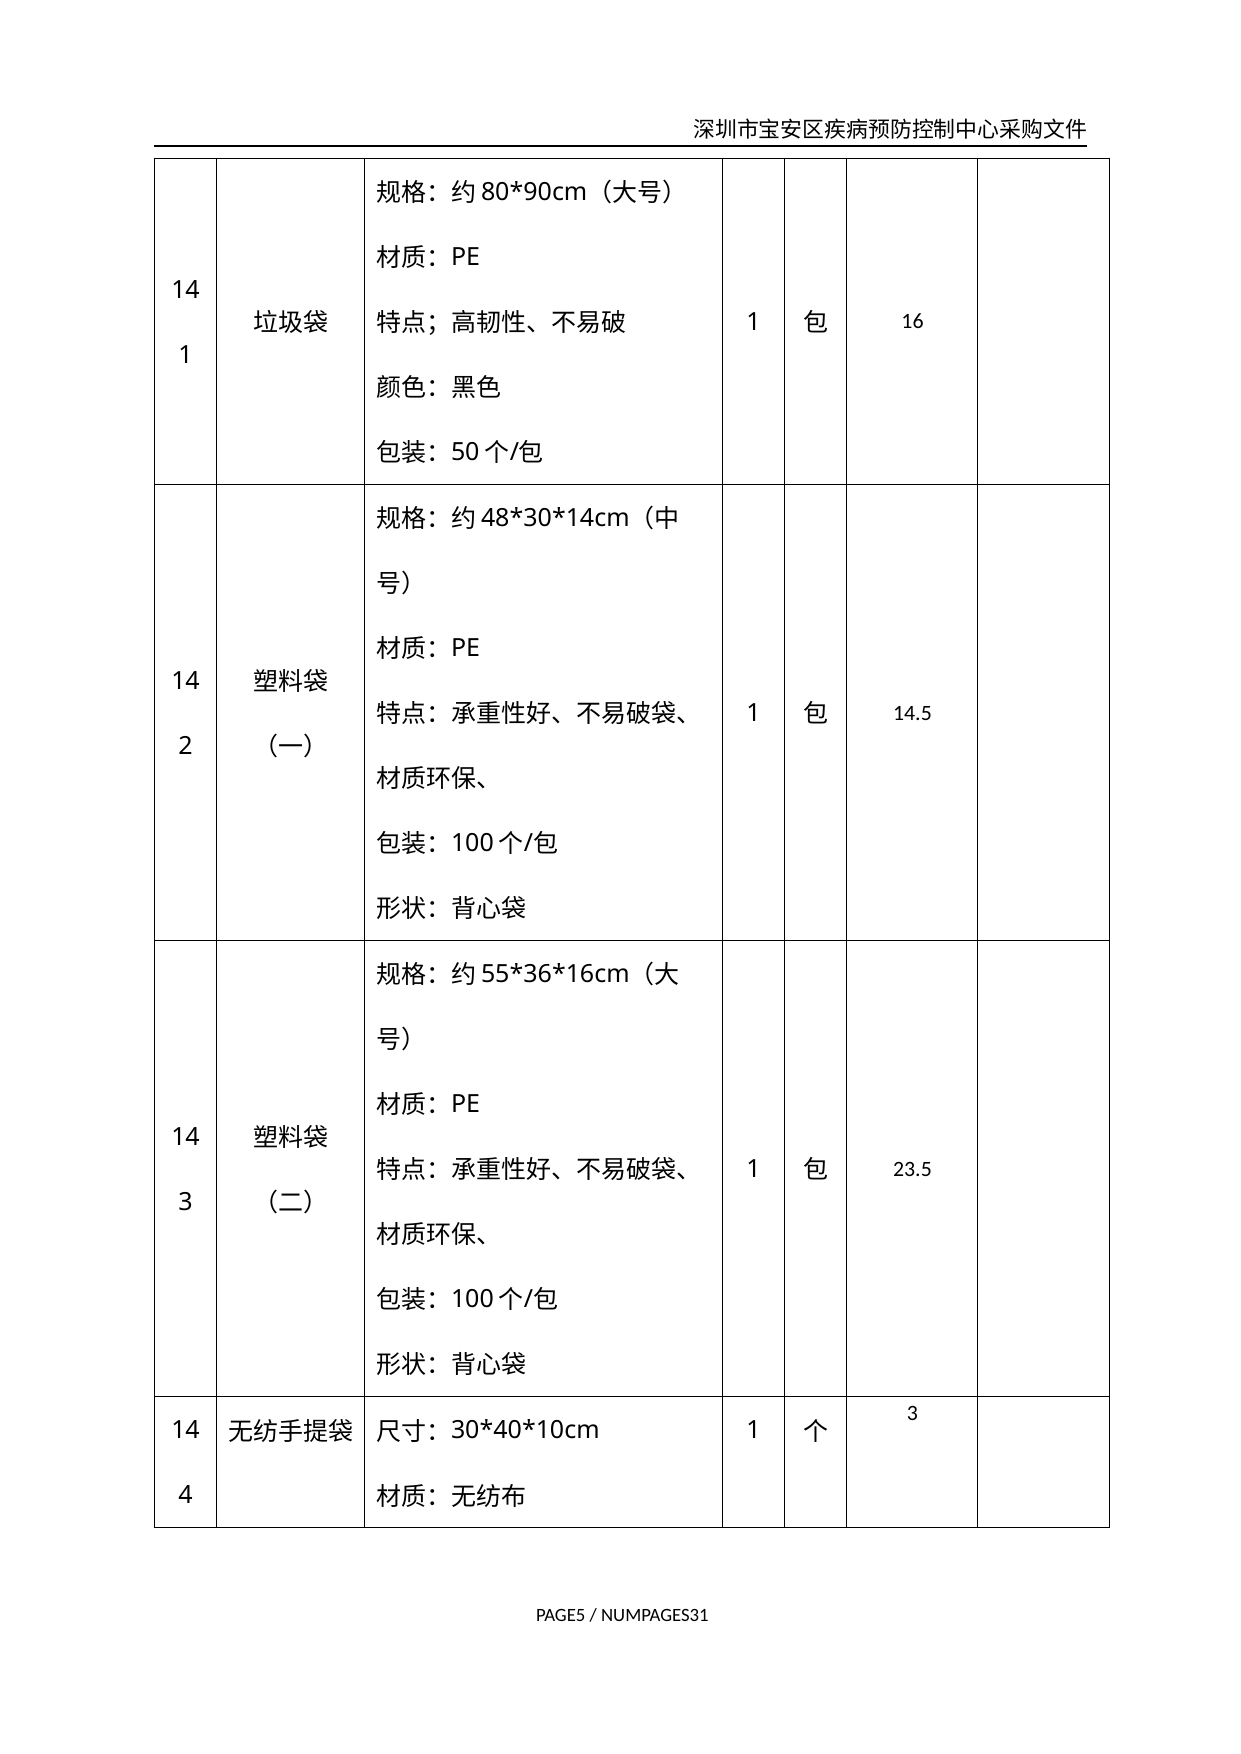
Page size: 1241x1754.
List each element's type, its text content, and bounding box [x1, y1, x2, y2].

table_cell 包 [785, 159, 846, 483]
table_cell 1 [723, 941, 784, 1396]
table_cell 1 [723, 1397, 784, 1527]
table_cell 14.5 [847, 485, 977, 939]
table_cell 规格：约80*90cm（大号） 材质：PE 特点；高韧性、不易破 颜色：黑色 包装：50个/包 [365, 159, 722, 483]
table_cell 141 [155, 159, 216, 483]
table_cell 3 [847, 1397, 977, 1527]
table_cell 1 [723, 159, 784, 483]
table_cell 142 [155, 485, 216, 939]
table_cell 23.5 [847, 941, 977, 1396]
table_cell 塑料袋（二） [217, 941, 364, 1396]
table_cell [978, 941, 1109, 1396]
table_cell 16 [847, 159, 977, 483]
table_cell [978, 159, 1109, 483]
table_cell 144 [155, 1397, 216, 1527]
table_cell 塑料袋（一） [217, 485, 364, 939]
table_cell 规格：约55*36*16cm（大号） 材质：PE 特点：承重性好、不易破袋、材质环保、 包装：100个/包 形状：背心袋 [365, 941, 722, 1396]
table_cell 无纺手提袋 [217, 1397, 364, 1527]
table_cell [365, 1397, 722, 1527]
table_cell 143 [155, 941, 216, 1396]
table_cell 垃圾袋 [217, 159, 364, 483]
table_cell [978, 485, 1109, 939]
table_cell [978, 1397, 1109, 1527]
table_cell 包 [785, 485, 846, 939]
table_cell 包 [785, 941, 846, 1396]
table_cell 个 [785, 1397, 846, 1527]
table_cell 1 [723, 485, 784, 939]
table_cell 规格：约48*30*14cm（中号） 材质：PE 特点：承重性好、不易破袋、材质环保、 包装：100个/包 形状：背心袋 [365, 485, 722, 939]
